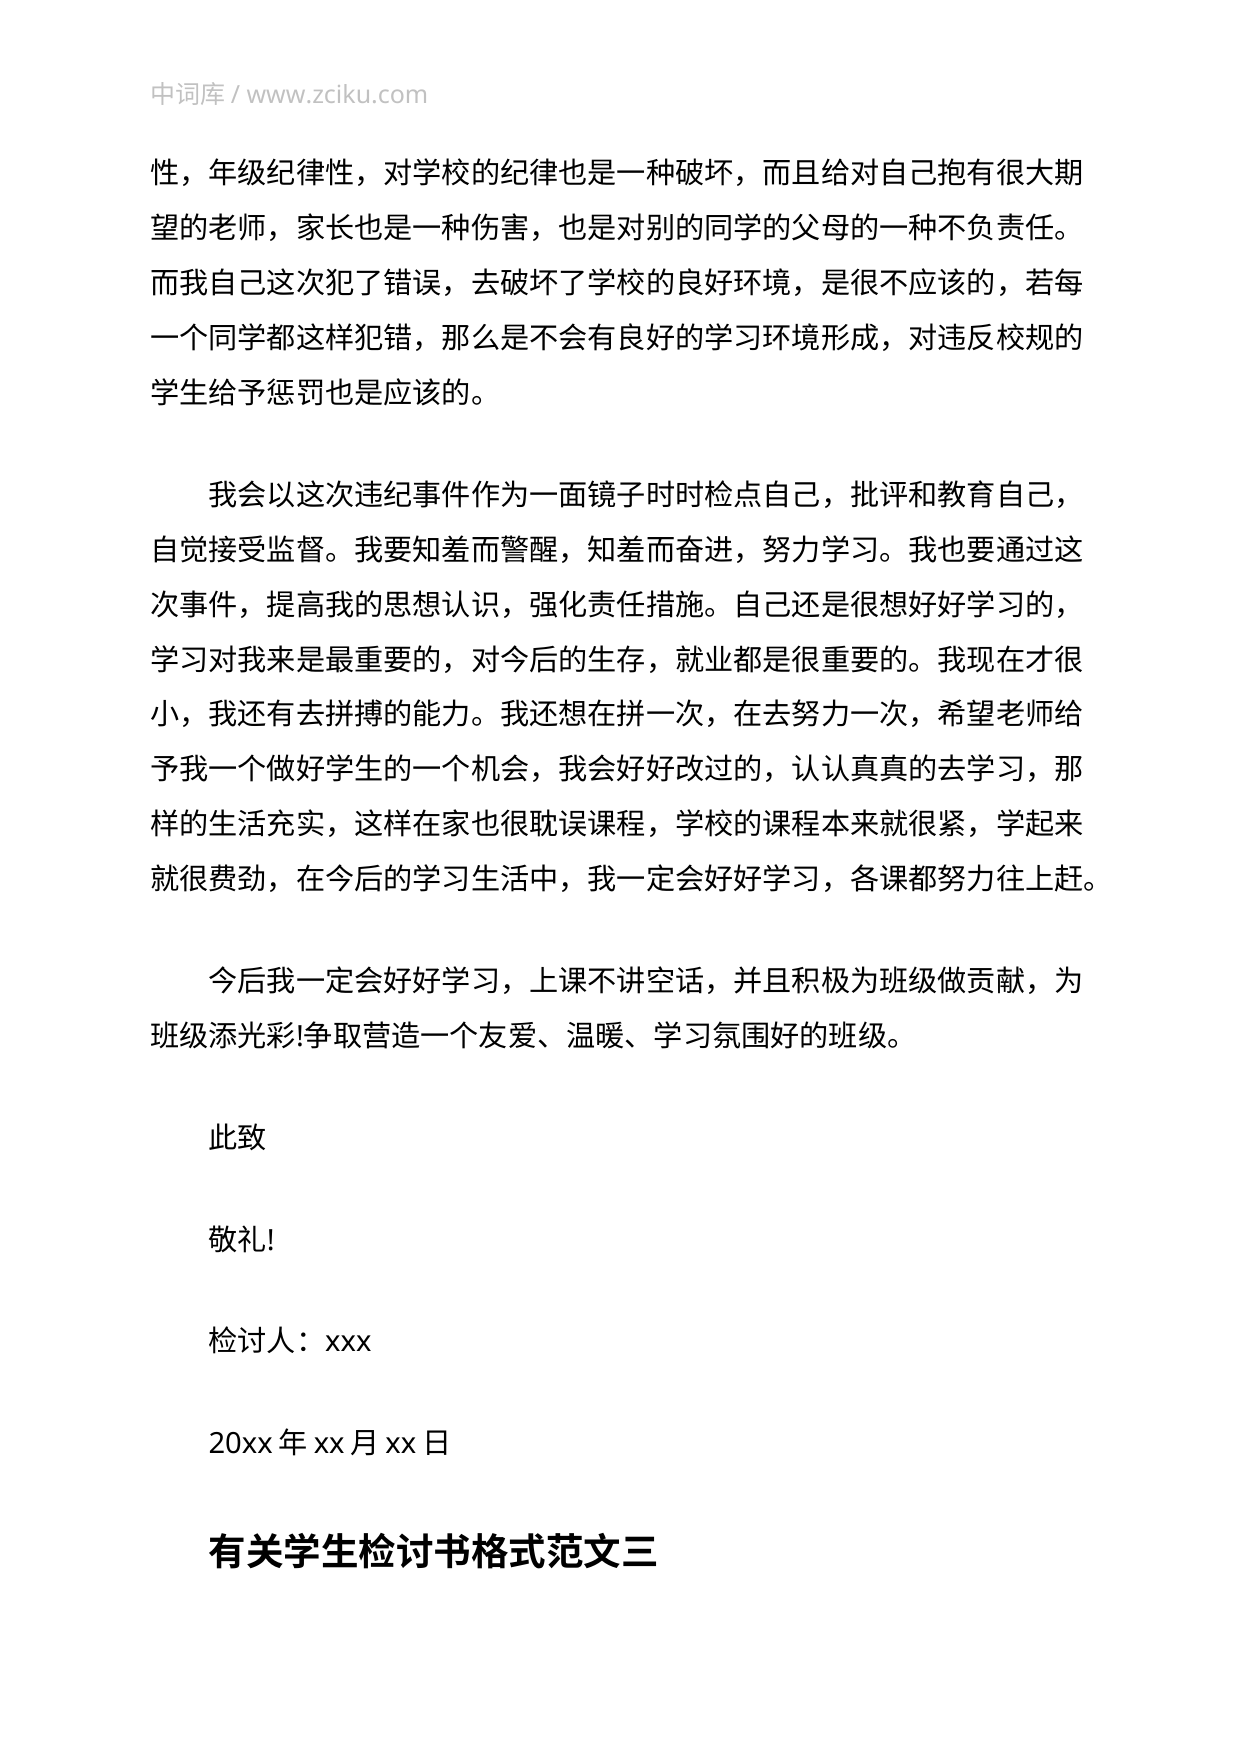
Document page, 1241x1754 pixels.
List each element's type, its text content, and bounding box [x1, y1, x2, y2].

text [150, 150, 1090, 412]
text 今后我一定会好好学习，上课不讲空话，并且积极为班级做贡献，为班级添光彩!争取营造一个友爱、温暖、学习氛围好的班级。 [150, 957, 1090, 1055]
text 检讨人：xxx [150, 1318, 1090, 1360]
text 敬礼! [150, 1216, 1090, 1258]
text 我会以这次违纪事件作为一面镜子时时检点自己，批评和教育自己，自觉接受监督。我要知羞而警醒，知羞而奋进，努力学习。我也要通过这次事件，提高我的思想认识，强化责任措施。自己还是很想好好学习的，学习对我来是最重要的，对今后的生存，就业都是很重要的。我现在才很小，我还有去拼搏的能力。我还想在拼一次，在去努力一次，希望老师给予我一个做好学生的一个机会，我会好好改过的，认认真真的去学习，那样的生活充实，这样在家也很耽误课程，学校的课程本来就很紧，学起来就很费劲，在今后的学习生活中，我一定会好好学习，各课都努力往上赶。 [150, 471, 1090, 898]
text 有关学生检讨书格式范文三 [150, 1522, 1090, 1576]
text 20xx年xx月xx日 [150, 1420, 1090, 1462]
text 此致 [150, 1114, 1090, 1157]
